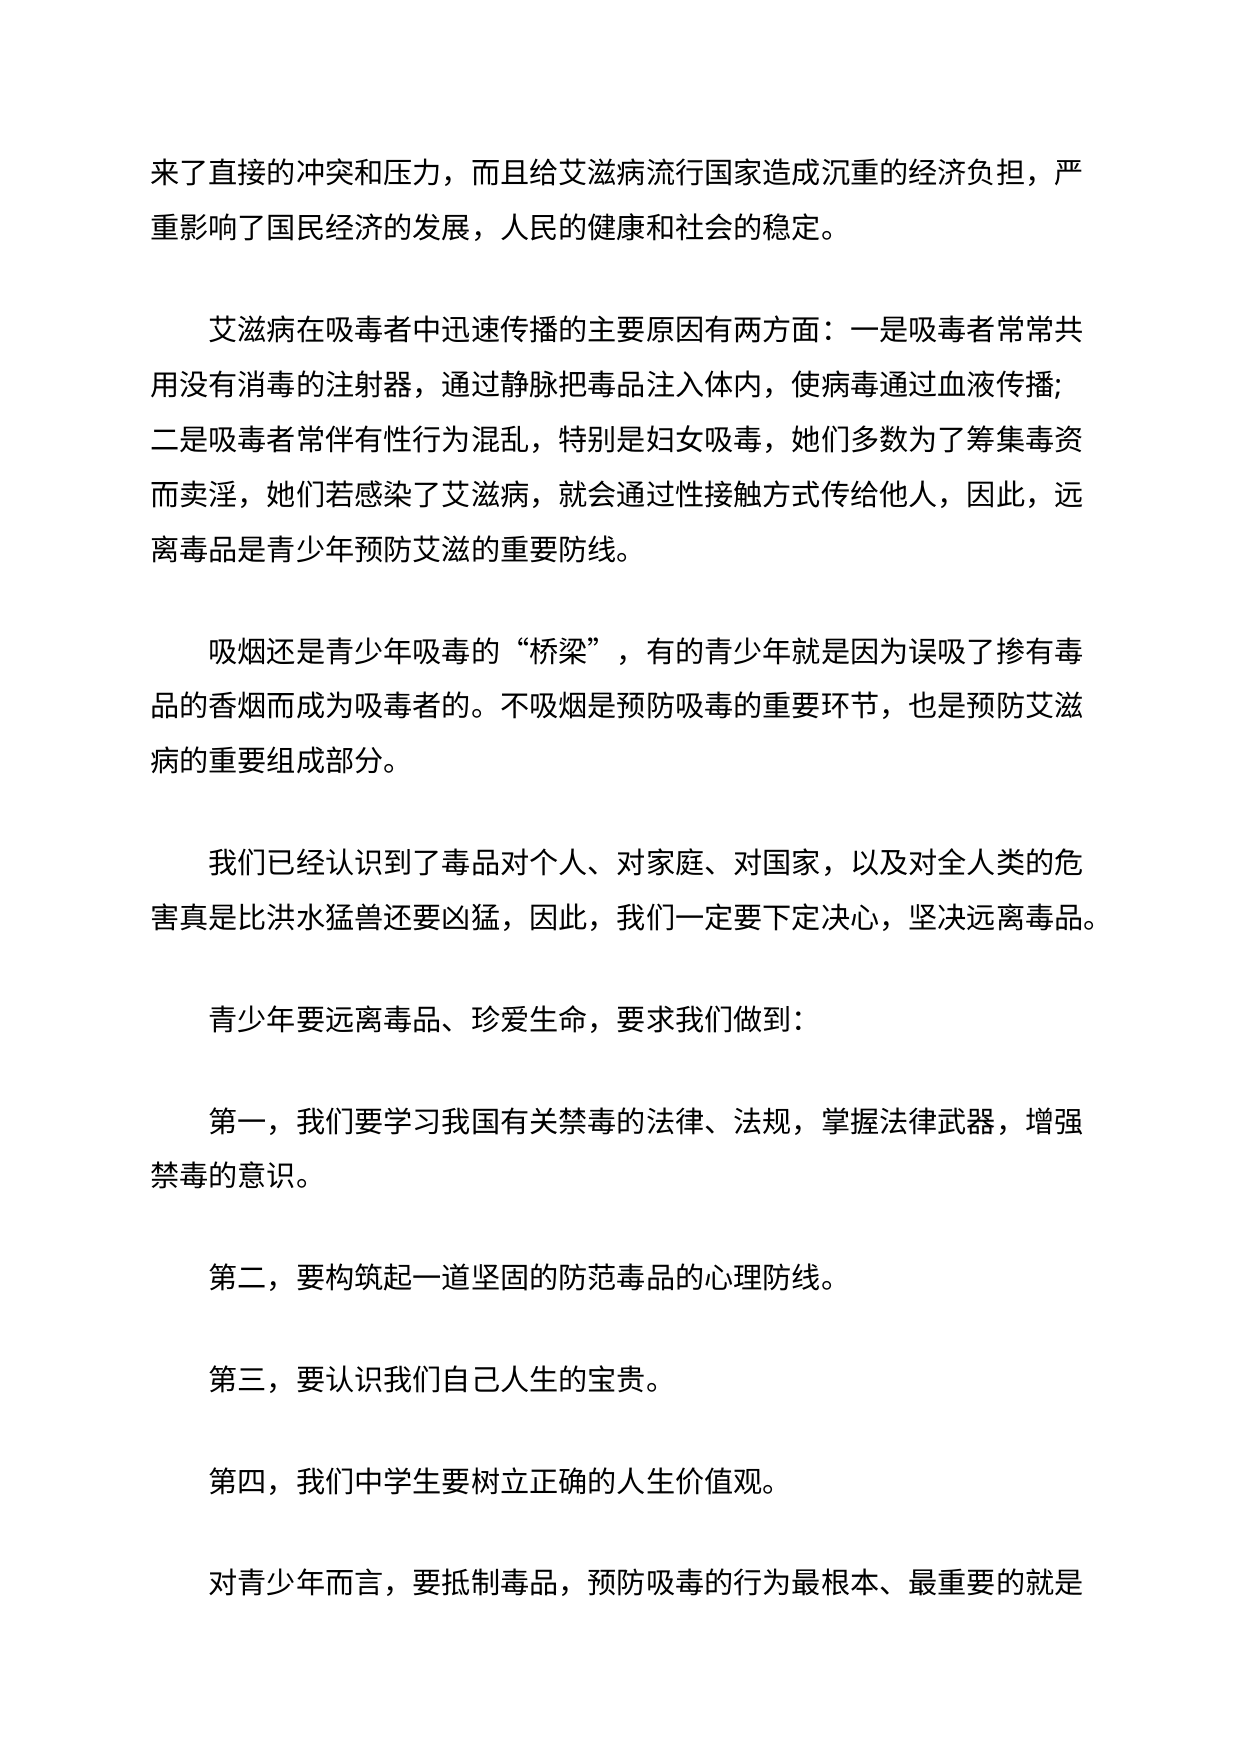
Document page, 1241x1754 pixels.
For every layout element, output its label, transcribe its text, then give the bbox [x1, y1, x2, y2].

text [150, 1560, 1090, 1602]
text 青少年要远离毒品、珍爱生命，要求我们做到： [150, 996, 1090, 1039]
text 第四，我们中学生要树立正确的人生价值观。 [150, 1458, 1090, 1501]
text 艾滋病在吸毒者中迅速传播的主要原因有两方面：一是吸毒者常常共用没有消毒的注射器，通过静脉把毒品注入体内，使病毒通过血液传播;二是吸毒者常伴有性行为混乱，特别是妇女吸毒，她们多数为了筹集毒资而卖淫，她们若感染了艾滋病，就会通过性接触方式传给他人，因此，远离毒品是青少年预防艾滋的重要防线。 [150, 307, 1090, 569]
text 第一，我们要学习我国有关禁毒的法律、法规，掌握法律武器，增强禁毒的意识。 [150, 1098, 1090, 1195]
text 第三，要认识我们自己人生的宝贵。 [150, 1357, 1090, 1399]
text 我们已经认识到了毒品对个人、对家庭、对国家，以及对全人类的危害真是比洪水猛兽还要凶猛，因此，我们一定要下定决心，坚决远离毒品。 [150, 840, 1090, 937]
text 第二，要构筑起一道坚固的防范毒品的心理防线。 [150, 1255, 1090, 1297]
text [150, 150, 1090, 247]
text 吸烟还是青少年吸毒的“桥梁”，有的青少年就是因为误吸了掺有毒品的香烟而成为吸毒者的。不吸烟是预防吸毒的重要环节，也是预防艾滋病的重要组成部分。 [150, 628, 1090, 780]
